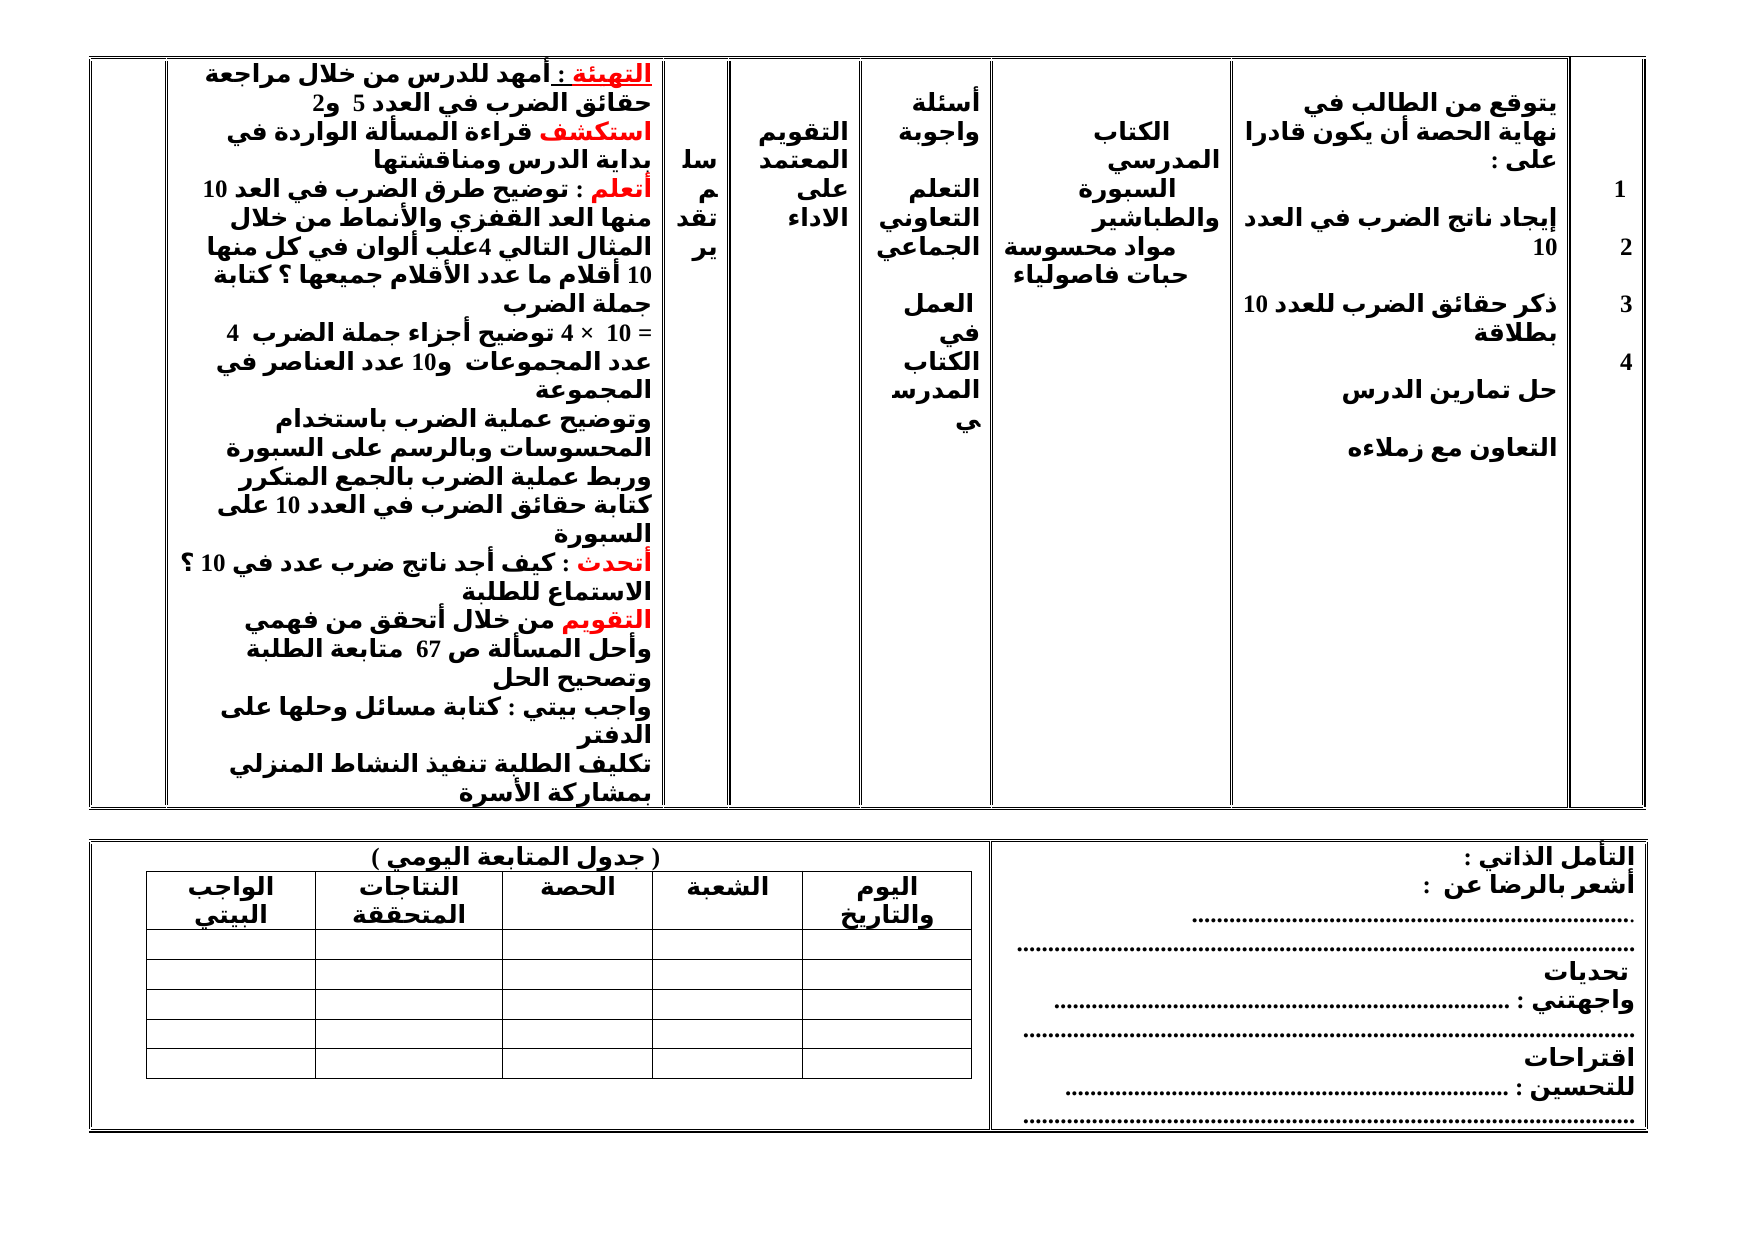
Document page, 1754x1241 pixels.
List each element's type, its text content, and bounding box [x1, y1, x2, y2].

table_cell التهيئة : أمهد للدرس من خلال مراجعة حقائق الضرب في العدد 5 و2 استكشف قراءة المسألة الواردة في بداية الدرس ومناقشتها أتعلم : توضيح طرق الضرب في العد 10 منها العد القفزي والأنماط من خلال المثال التالي 4علب ألوان في كل منها 10 أقلام ما عدد الأقلام جميعها ؟ كتابة جملة الضرب = 10 × 4 توضيح أجزاء جملة الضرب 4 عدد المجموعات و10 عدد العناصر في المجموعة وتوضيح عملية الضرب باستخدام المحسوسات وبالرسم على السبورة وربط عملية الضرب بالجمع المتكرر كتابة حقائق الضرب في العدد 10 على السبورة أتحدث : كيف أجد ناتج ضرب عدد في 10 ؟ الاستماع للطلبة التقويم من خلال أتحقق من فهمي وأحل المسألة ص 67 متابعة الطلبة وتصحيح الحل واجب بيتي : كتابة مسائل وحلها على الدفتر تكليف الطلبة تنفيذ النشاط المنزلي بمشاركة الأسرة [166, 59, 663, 807]
table_cell التقويم المعتمد على الاداء [729, 59, 860, 807]
table_cell الكتاب المدرسي السبورة والطباشير مواد محسوسة حبات فاصولياء [991, 59, 1231, 807]
table_cell 1 2 3 4 [1571, 57, 1644, 807]
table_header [90, 842, 989, 1129]
table_cell يتوقع من الطالب في نهاية الحصة أن يكون قادرا على : إيجاد ناتج الضرب في العدد 10 ذكر حقائق الضرب للعدد 10 بطلاقة حل تمارين الدرس التعاون مع زملاءه [1231, 59, 1567, 807]
table_cell أسئلة واجوبة التعلم التعاوني الجماعي العمل في الكتاب المدرسي [860, 59, 991, 807]
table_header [992, 840, 1647, 1129]
table_cell [90, 59, 166, 807]
table_cell سلم تقدير [663, 57, 729, 807]
